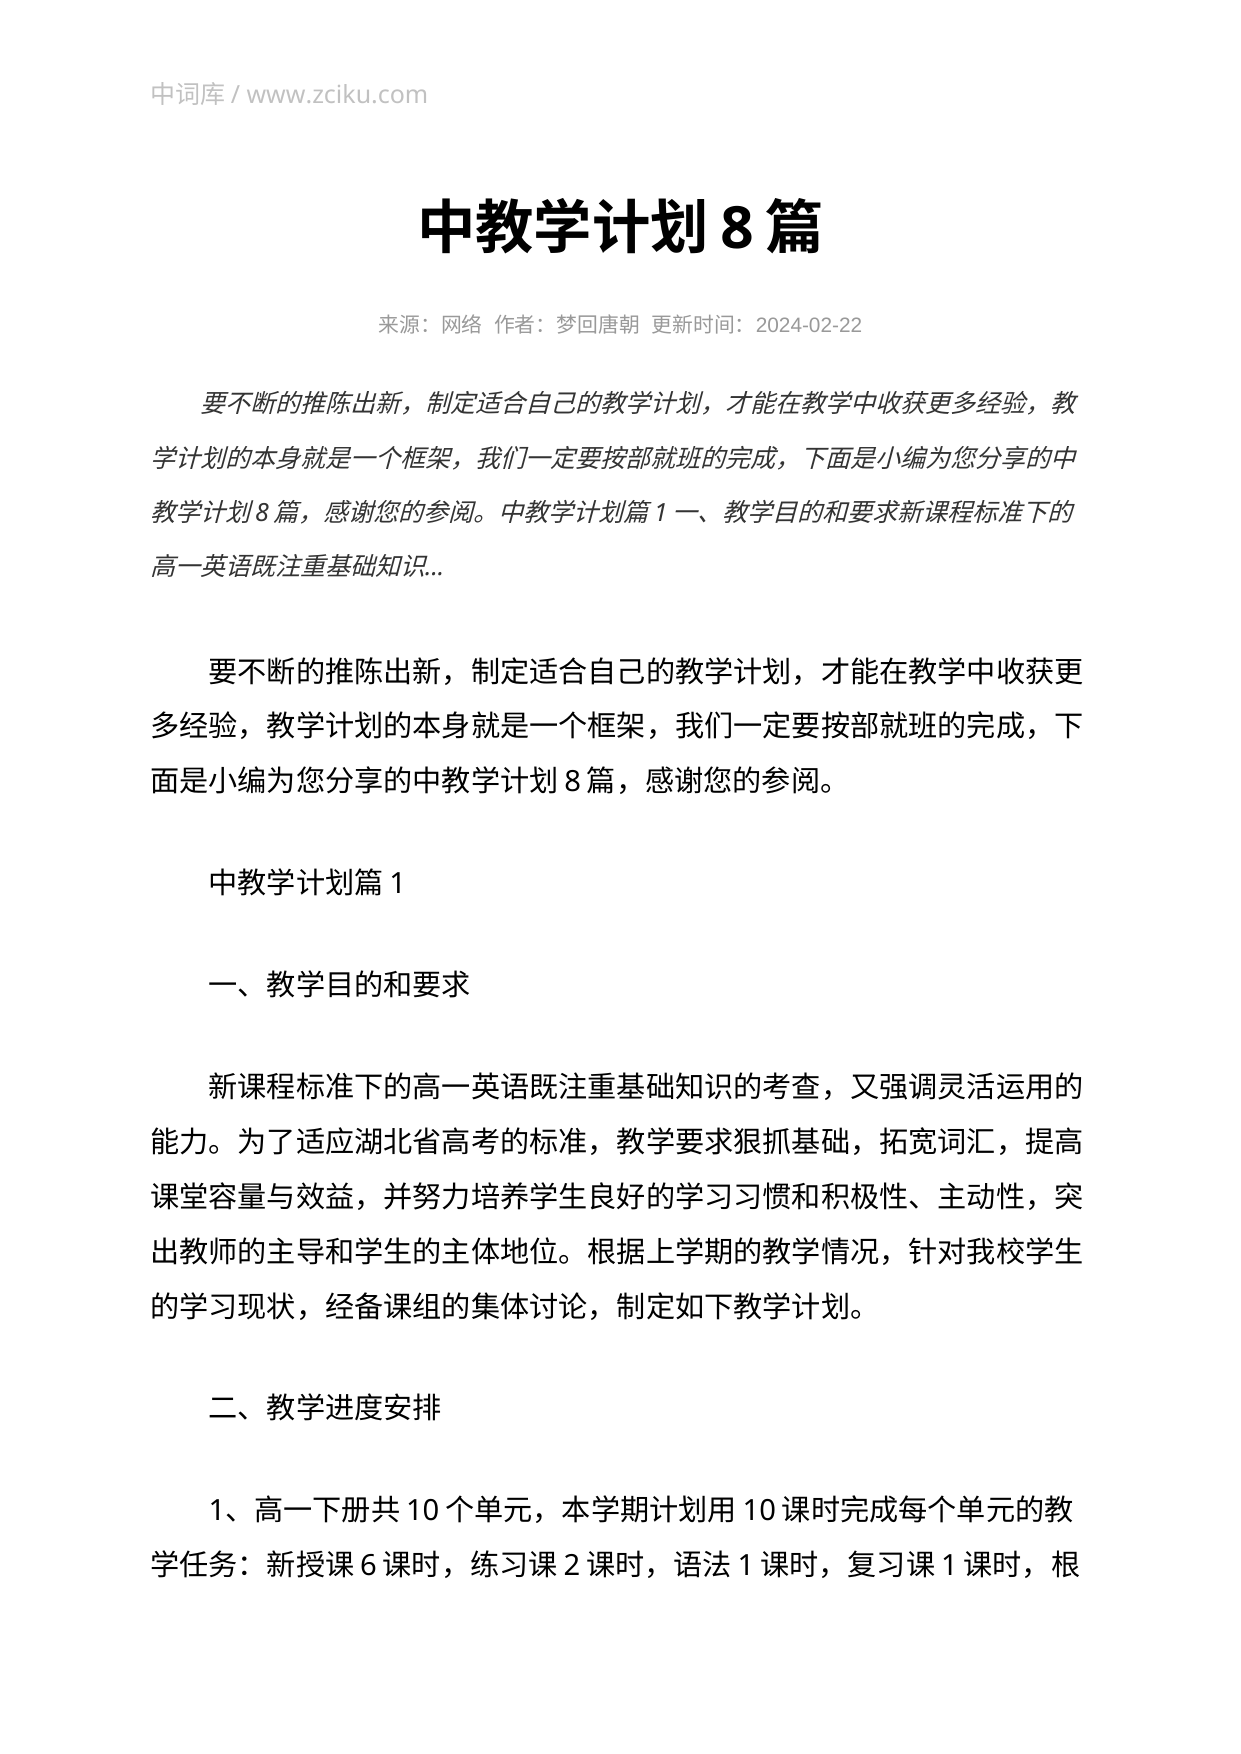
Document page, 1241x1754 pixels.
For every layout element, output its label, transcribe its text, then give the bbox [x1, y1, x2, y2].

text 来源：网络 作者：梦回唐朝 更新时间：2024-02-22 [150, 313, 1090, 337]
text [150, 1487, 1090, 1584]
text 二、教学进度安排 [150, 1385, 1090, 1427]
text 一、教学目的和要求 [150, 962, 1090, 1004]
text 要不断的推陈出新，制定适合自己的教学计划，才能在教学中收获更多经验，教学计划的本身就是一个框架，我们一定要按部就班的完成，下面是小编为您分享的中教学计划8篇，感谢您的参阅。 [150, 648, 1090, 800]
text 中教学计划篇1 [150, 860, 1090, 902]
subtitle 中教学计划8篇 [150, 181, 1090, 266]
text 新课程标准下的高一英语既注重基础知识的考查，又强调灵活运用的能力。为了适应湖北省高考的标准，教学要求狠抓基础，拓宽词汇，提高课堂容量与效益，并努力培养学生良好的学习习惯和积极性、主动性，突出教师的主导和学生的主体地位。根据上学期的教学情况，针对我校学生的学习现状，经备课组的集体讨论，制定如下教学计划。 [150, 1064, 1090, 1326]
text 要不断的推陈出新，制定适合自己的教学计划，才能在教学中收获更多经验，教学计划的本身就是一个框架，我们一定要按部就班的完成，下面是小编为您分享的中教学计划8篇，感谢您的参阅。中教学计划篇1一、教学目的和要求新课程标准下的高一英语既注重基础知识... [150, 384, 1090, 583]
